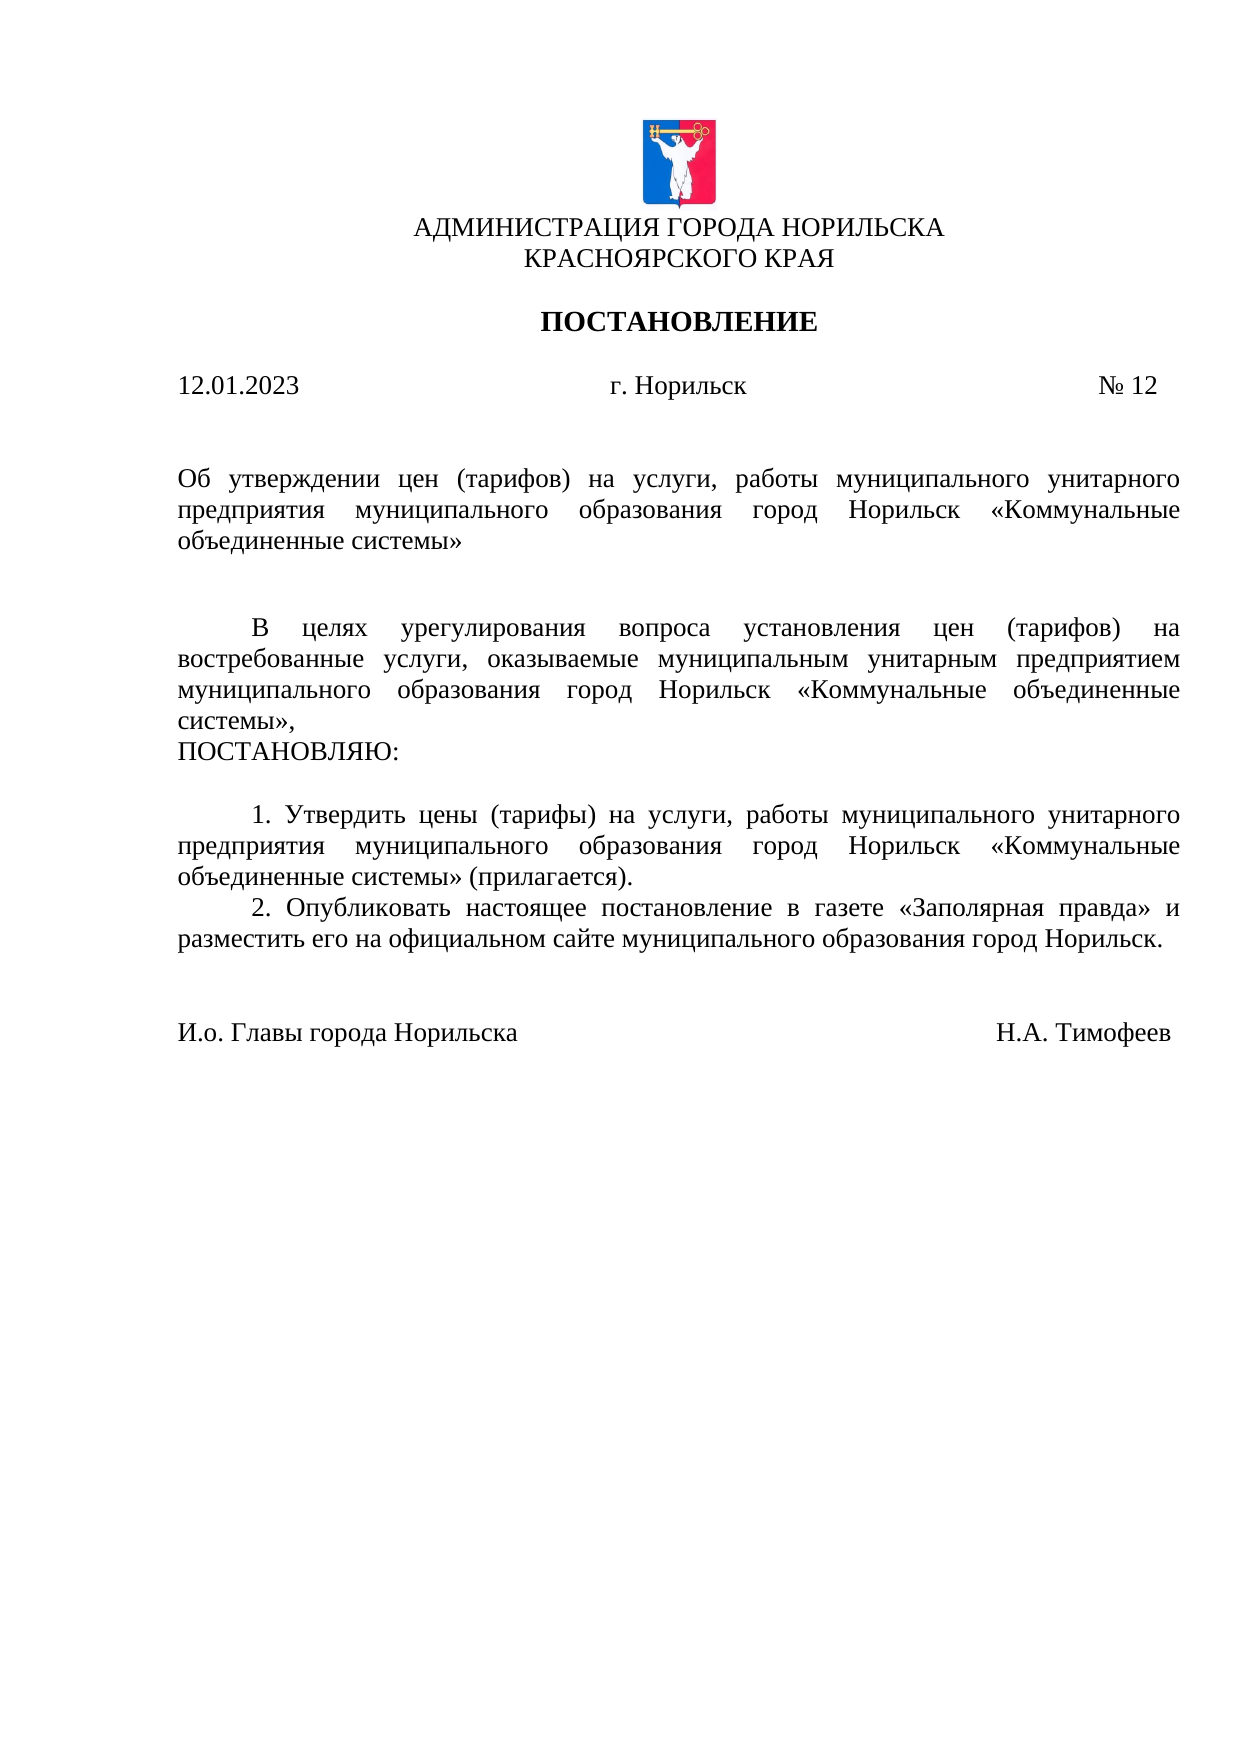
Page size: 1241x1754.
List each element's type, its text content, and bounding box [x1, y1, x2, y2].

text КРАСНОЯРСКОГО КРАЯ [177, 242, 1181, 273]
text И.о. Главы города Норильска Н.А. Тимофеев [177, 1016, 1181, 1047]
picture [641, 118, 718, 211]
title 12.01.2023 г. Норильск № 12 [177, 369, 1181, 400]
text 2. Опубликовать настоящее постановление в газете «Заполярная правда» и разместить его на официальном сайте муниципального образования город Норильск. [177, 891, 1181, 953]
text В целях урегулирования вопроса установления цен (тарифов) на востребованные услуги, оказываемые муниципальным унитарным предприятием муниципального образования город Норильск «Коммунальные объединенные системы», [177, 611, 1181, 735]
title ПОСТАНОВЛЕНИЕ [177, 304, 1181, 338]
text ПОСТАНОВЛЯЮ: [177, 735, 1181, 767]
text Об утверждении цен (тарифов) на услуги, работы муниципального унитарного предприятия муниципального образования город Норильск «Коммунальные объединенные системы» [177, 462, 1181, 556]
text АДМИНИСТРАЦИЯ ГОРОДА НОРИЛЬСКА [177, 211, 1181, 242]
text 1. Утвердить цены (тарифы) на услуги, работы муниципального унитарного предприятия муниципального образования город Норильск «Коммунальные объединенные системы» (прилагается). [177, 798, 1181, 891]
